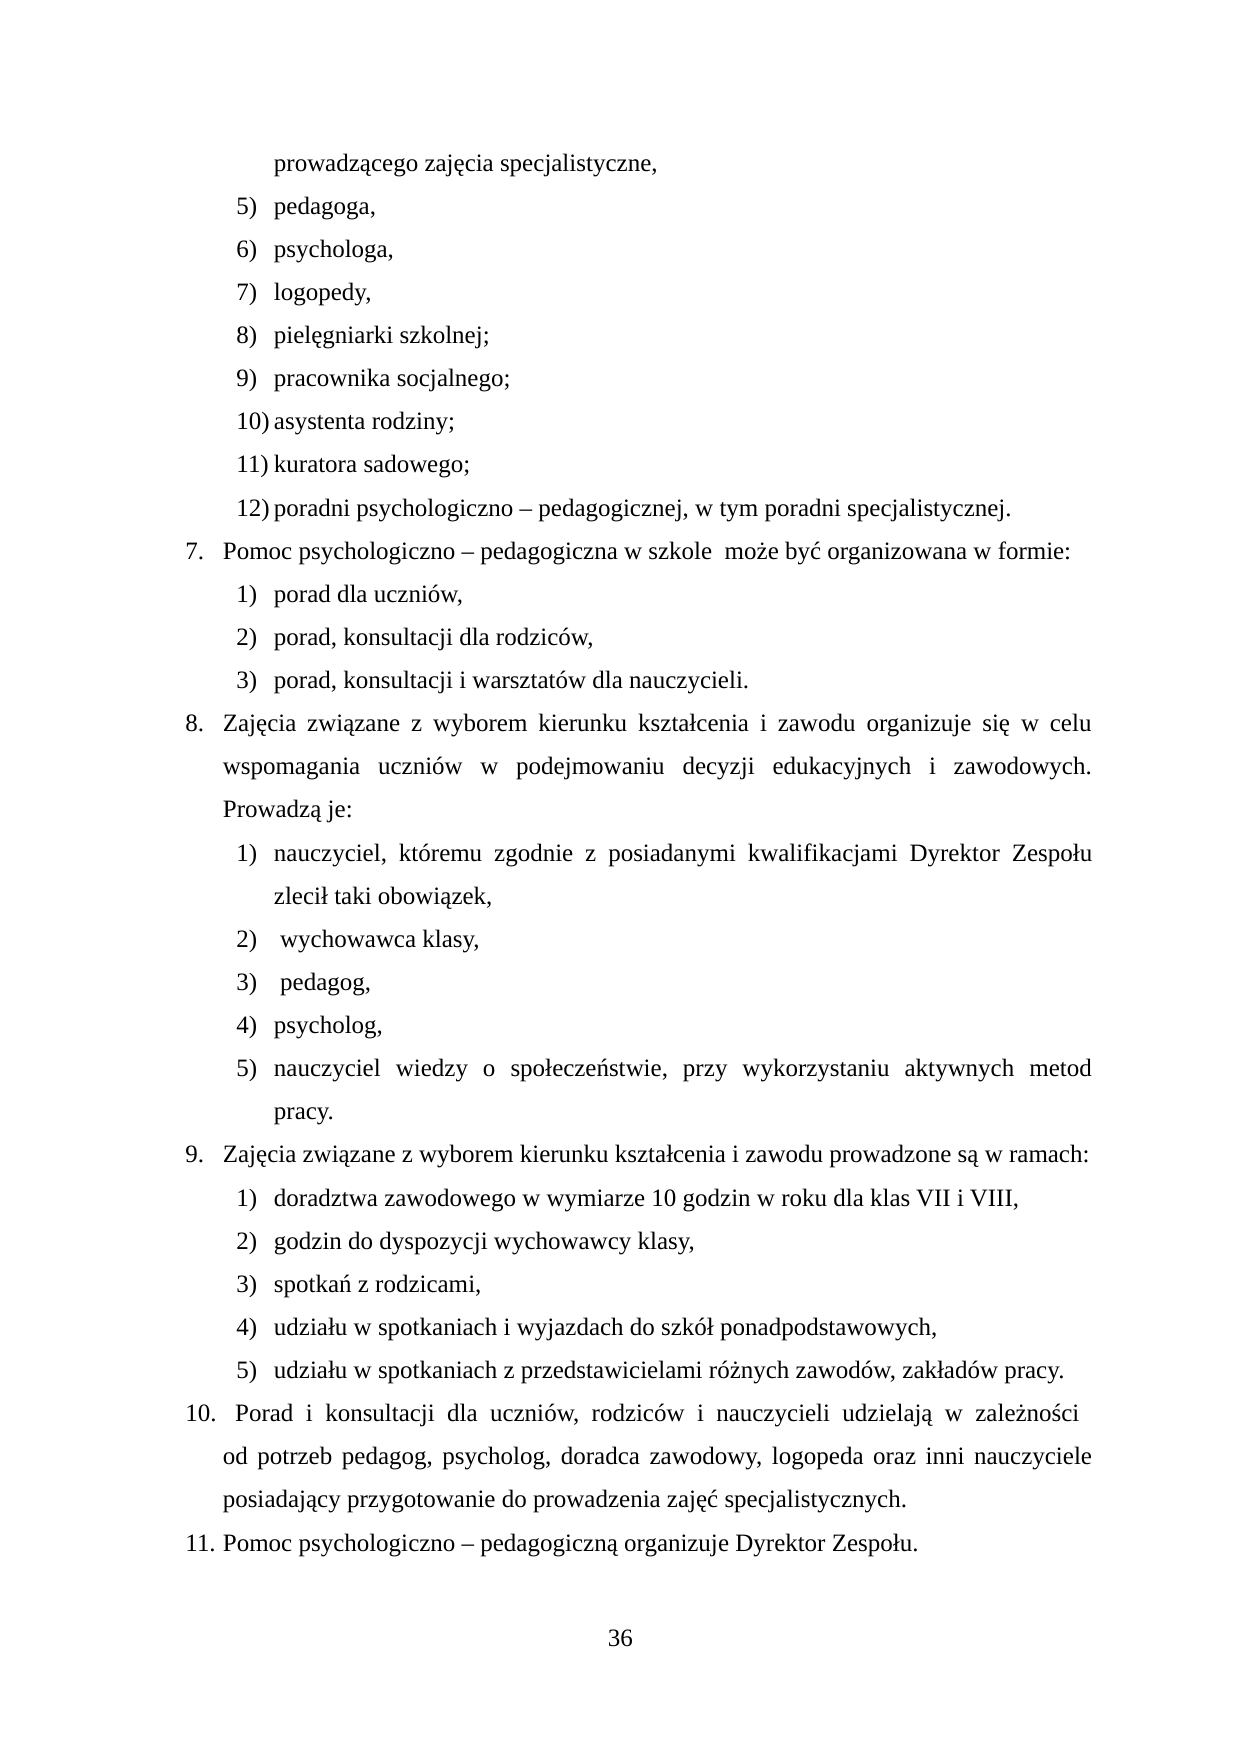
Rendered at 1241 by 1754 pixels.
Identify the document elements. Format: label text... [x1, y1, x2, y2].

list Zajęcia związane z wyborem kierunku kształcenia i zawodu prowadzone są w ramach: [185, 1139, 1093, 1168]
list pedagog, [236, 967, 1093, 996]
list psychologa, [236, 234, 1093, 263]
list pielęgniarki szkolnej; [236, 320, 1093, 349]
list nauczyciel, któremu zgodnie z posiadanymi kwalifikacjami Dyrektor Zespołu zlecił taki obowiązek, [236, 838, 1093, 909]
list logopedy, [236, 277, 1093, 306]
list porad, konsultacji i warsztatów dla nauczycieli. [236, 665, 1093, 694]
list udziału w spotkaniach i wyjazdach do szkół ponadpodstawowych, [236, 1312, 1093, 1341]
list pedagoga, [236, 191, 1093, 219]
list doradztwa zawodowego w wymiarze 10 godzin w roku dla klas VII i VIII, [236, 1183, 1093, 1211]
list Porad i konsultacji dla uczniów, rodziców i nauczycieli udzielają w zależności od potrzeb pedagog, psycholog, doradca zawodowy, logopeda oraz inni nauczyciele posiadający przygotowanie do prowadzenia zajęć specjalistycznych. [185, 1398, 1093, 1513]
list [236, 148, 1093, 176]
list Pomoc psychologiczno – pedagogiczną organizuje Dyrektor Zespołu. [185, 1528, 1093, 1556]
list Zajęcia związane z wyborem kierunku kształcenia i zawodu organizuje się w celu wspomagania uczniów w podejmowaniu decyzji edukacyjnych i zawodowych. Prowadzą je: [185, 708, 1093, 823]
list udziału w spotkaniach z przedstawicielami różnych zawodów, zakładów pracy. [236, 1355, 1093, 1384]
list spotkań z rodzicami, [236, 1269, 1093, 1298]
list porad, konsultacji dla rodziców, [236, 622, 1093, 651]
list kuratora sadowego; [236, 449, 1093, 478]
list pracownika socjalnego; [236, 363, 1093, 392]
list godzin do dyspozycji wychowawcy klasy, [236, 1226, 1093, 1254]
list nauczyciel wiedzy o społeczeństwie, przy wykorzystaniu aktywnych metod pracy. [236, 1053, 1093, 1125]
list psycholog, [236, 1010, 1093, 1039]
list wychowawca klasy, [236, 924, 1093, 953]
list asystenta rodziny; [236, 406, 1093, 435]
list porad dla uczniów, [236, 579, 1093, 608]
list Pomoc psychologiczno – pedagogiczna w szkole może być organizowana w formie: [185, 536, 1093, 564]
list poradni psychologiczno – pedagogicznej, w tym poradni specjalistycznej. [236, 493, 1093, 521]
